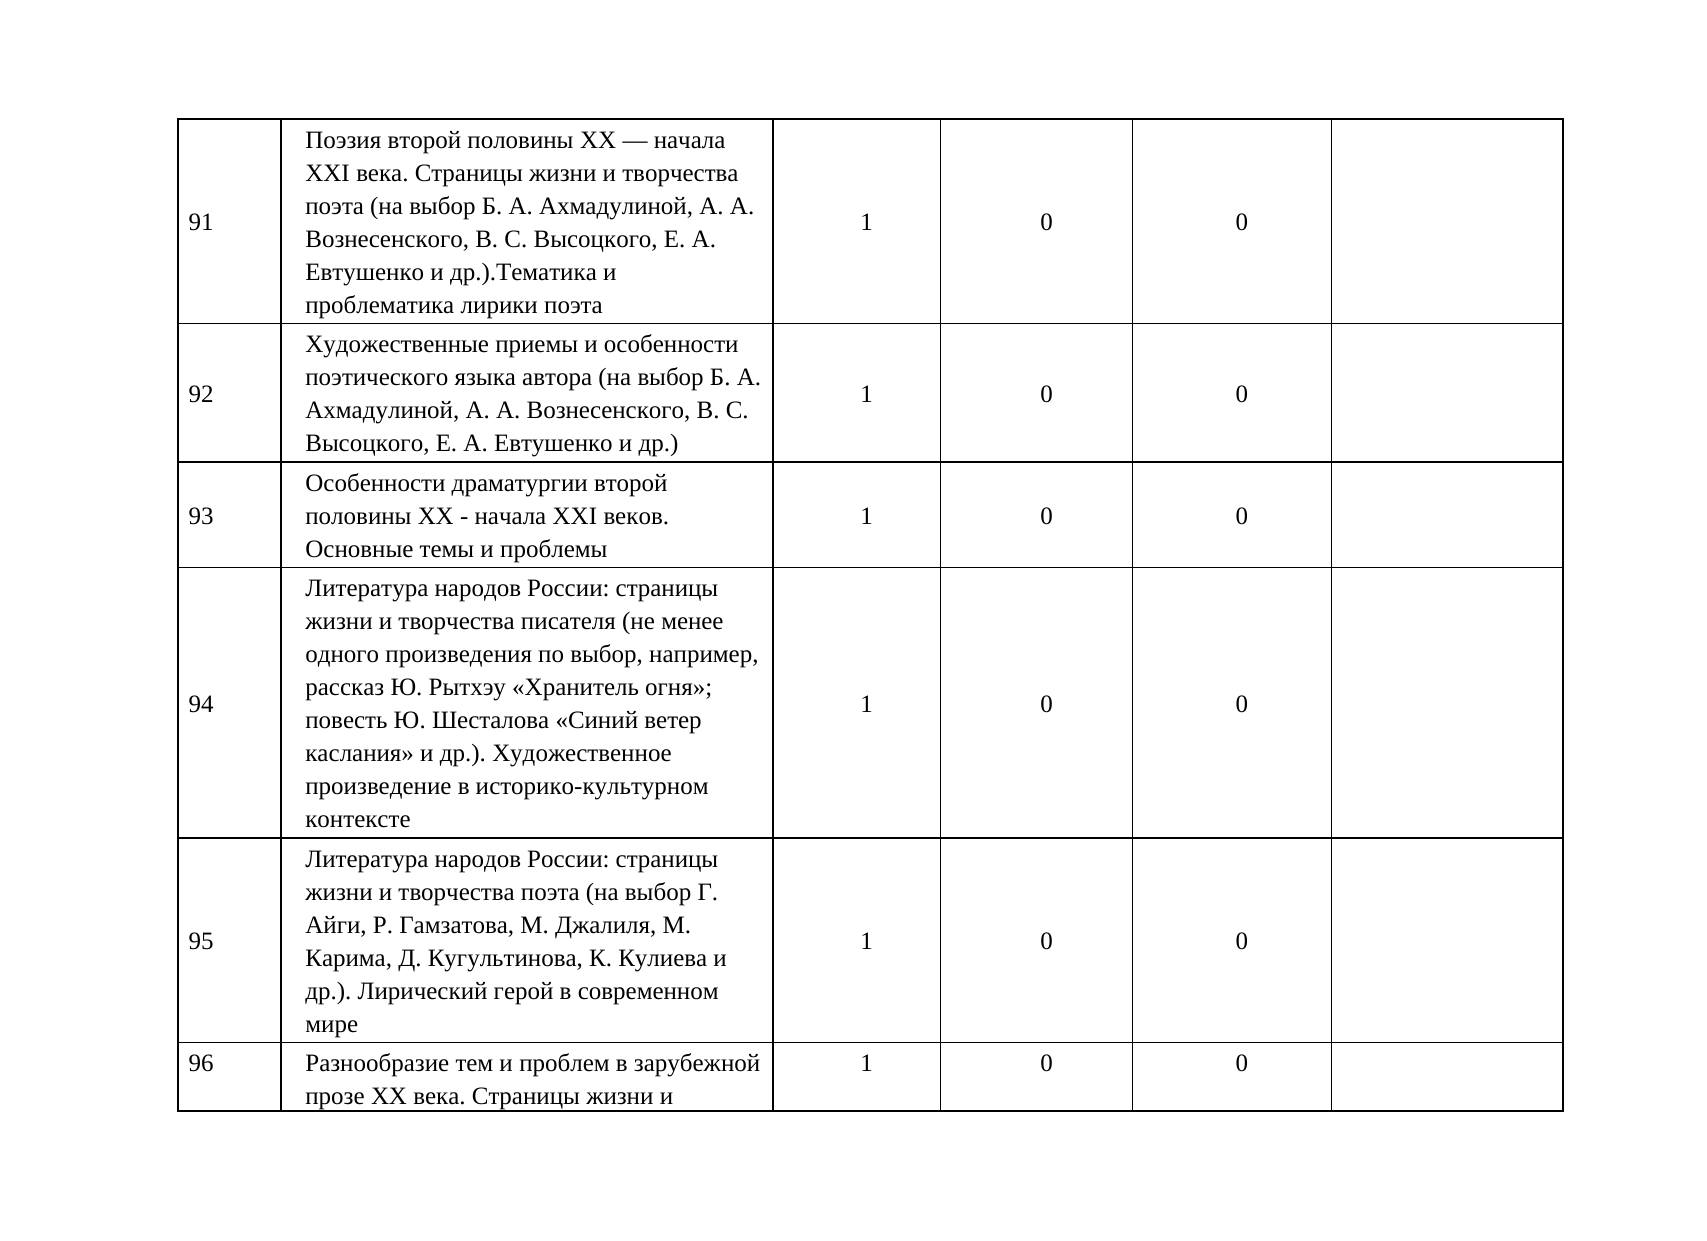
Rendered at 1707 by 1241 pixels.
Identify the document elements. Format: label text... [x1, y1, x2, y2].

table_cell [1332, 463, 1562, 566]
table_cell 0 [941, 120, 1132, 323]
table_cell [282, 1043, 772, 1110]
table_cell 96 [179, 1043, 280, 1110]
table_cell 91 [179, 120, 280, 323]
table_cell 0 [1133, 324, 1331, 461]
table_cell [1332, 568, 1562, 837]
table_cell 0 [1133, 1043, 1331, 1110]
table_cell 1 [774, 1043, 940, 1110]
table_cell 0 [941, 839, 1132, 1041]
table_cell 94 [179, 568, 280, 837]
table_cell 0 [1133, 839, 1331, 1041]
table_cell 0 [1133, 120, 1331, 323]
table_cell Литература народов России: страницы жизни и творчества писателя (не менее одного произведения по выбор, например, рассказ Ю. Рытхэу «Хранитель огня»; повесть Ю. Шесталова «Синий ветер каслания» и др.). Художественное произведение в историко-культурном контексте [282, 568, 772, 837]
table_cell 95 [179, 839, 280, 1041]
table_cell Особенности драматургии второй половины ХХ - начала ХХI веков. Основные темы и проблемы [282, 463, 772, 566]
table_cell [1332, 1043, 1562, 1110]
table_cell Художественные приемы и особенности поэтического языка автора (на выбор Б. А. Ахмадулиной, А. А. Вознесенского, В. С. Высоцкого, Е. А. Евтушенко и др.) [282, 324, 772, 461]
table_cell 1 [774, 839, 940, 1041]
table_cell 0 [1133, 463, 1331, 566]
table_cell [1332, 324, 1562, 461]
table_cell [1332, 120, 1562, 323]
table_cell 0 [941, 324, 1132, 461]
table_cell 92 [179, 324, 280, 461]
table_cell 0 [941, 568, 1132, 837]
table_cell 0 [941, 1043, 1132, 1110]
table_cell 0 [941, 463, 1132, 566]
table_cell 0 [1133, 568, 1331, 837]
table_cell 1 [774, 324, 940, 461]
table_cell 1 [774, 120, 940, 323]
table_cell 93 [179, 463, 280, 566]
table_cell 1 [774, 568, 940, 837]
table_cell Поэзия второй половины XX — начала XXI века. Страницы жизни и творчества поэта (на выбор Б. А. Ахмадулиной, А. А. Вознесенского, В. С. Высоцкого, Е. А. Евтушенко и др.).Тематика и проблематика лирики поэта [282, 120, 772, 323]
table_cell [1332, 839, 1562, 1041]
table_cell Литература народов России: страницы жизни и творчества поэта (на выбор Г. Айги, Р. Гамзатова, М. Джалиля, М. Карима, Д. Кугультинова, К. Кулиева и др.). Лирический герой в современном мире [282, 839, 772, 1041]
table_cell 1 [774, 463, 940, 566]
